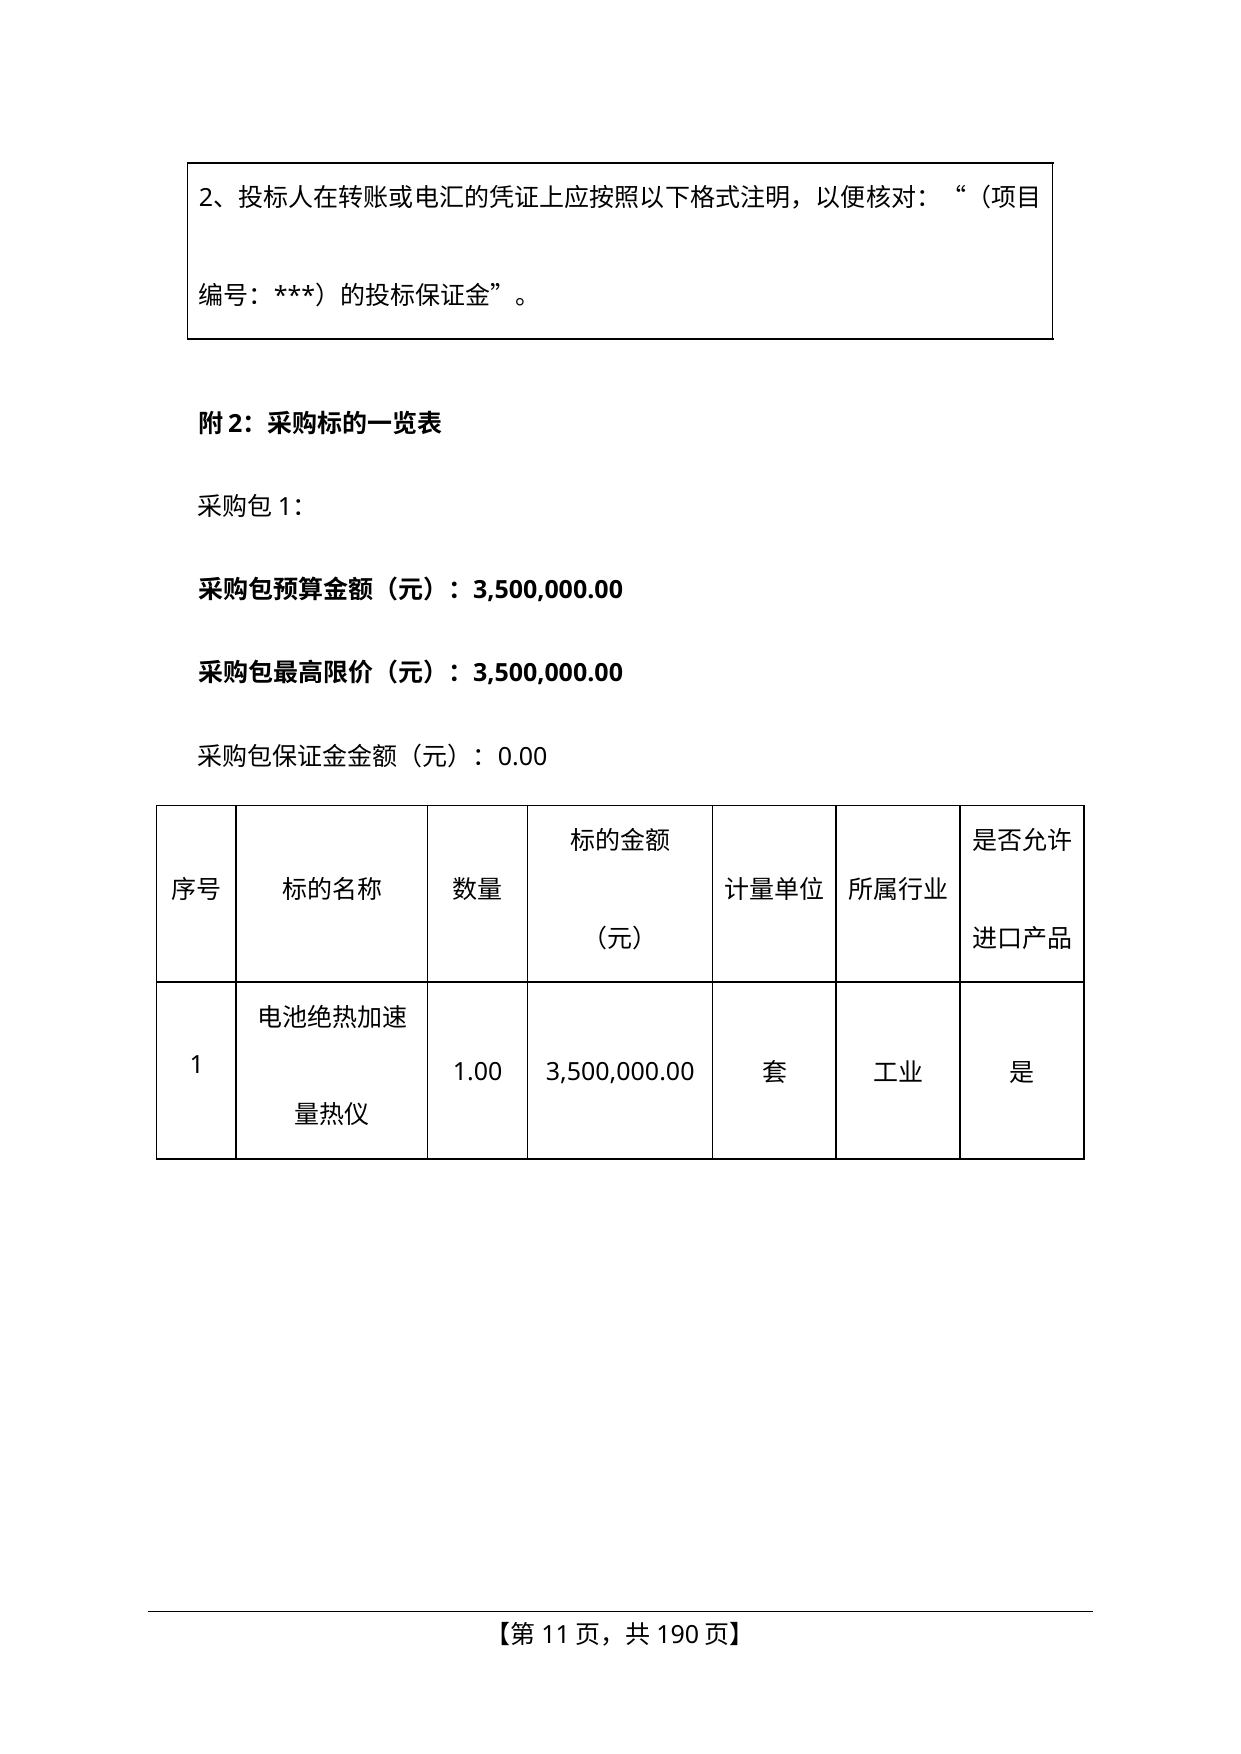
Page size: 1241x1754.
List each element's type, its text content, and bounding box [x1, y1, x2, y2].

table_cell 1.00 [428, 983, 527, 1158]
table_header 是否允许进口产品 [961, 806, 1083, 981]
text 采购包1： [148, 472, 1092, 537]
table_cell 3,500,000.00 [528, 983, 712, 1158]
text 采购包保证金金额（元）：0.00 [148, 722, 1092, 787]
text 附2：采购标的一览表 [148, 389, 1092, 454]
table_header 序号 [157, 806, 235, 981]
text 采购包预算金额（元）：3,500,000.00 [148, 555, 1092, 620]
table_header 计量单位 [713, 806, 835, 981]
table_cell 电池绝热加速量热仪 [237, 983, 427, 1158]
table_header 所属行业 [837, 806, 959, 981]
table_cell 1 [157, 983, 235, 1158]
table_cell 工业 [837, 983, 959, 1158]
table_cell 是 [961, 983, 1083, 1158]
text 采购包最高限价（元）：3,500,000.00 [148, 638, 1092, 703]
table_header 数量 [428, 806, 527, 981]
table_header 标的金额 （元） [528, 806, 712, 981]
table_cell 套 [713, 983, 835, 1158]
table_header 标的名称 [237, 806, 427, 981]
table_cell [188, 164, 1052, 338]
